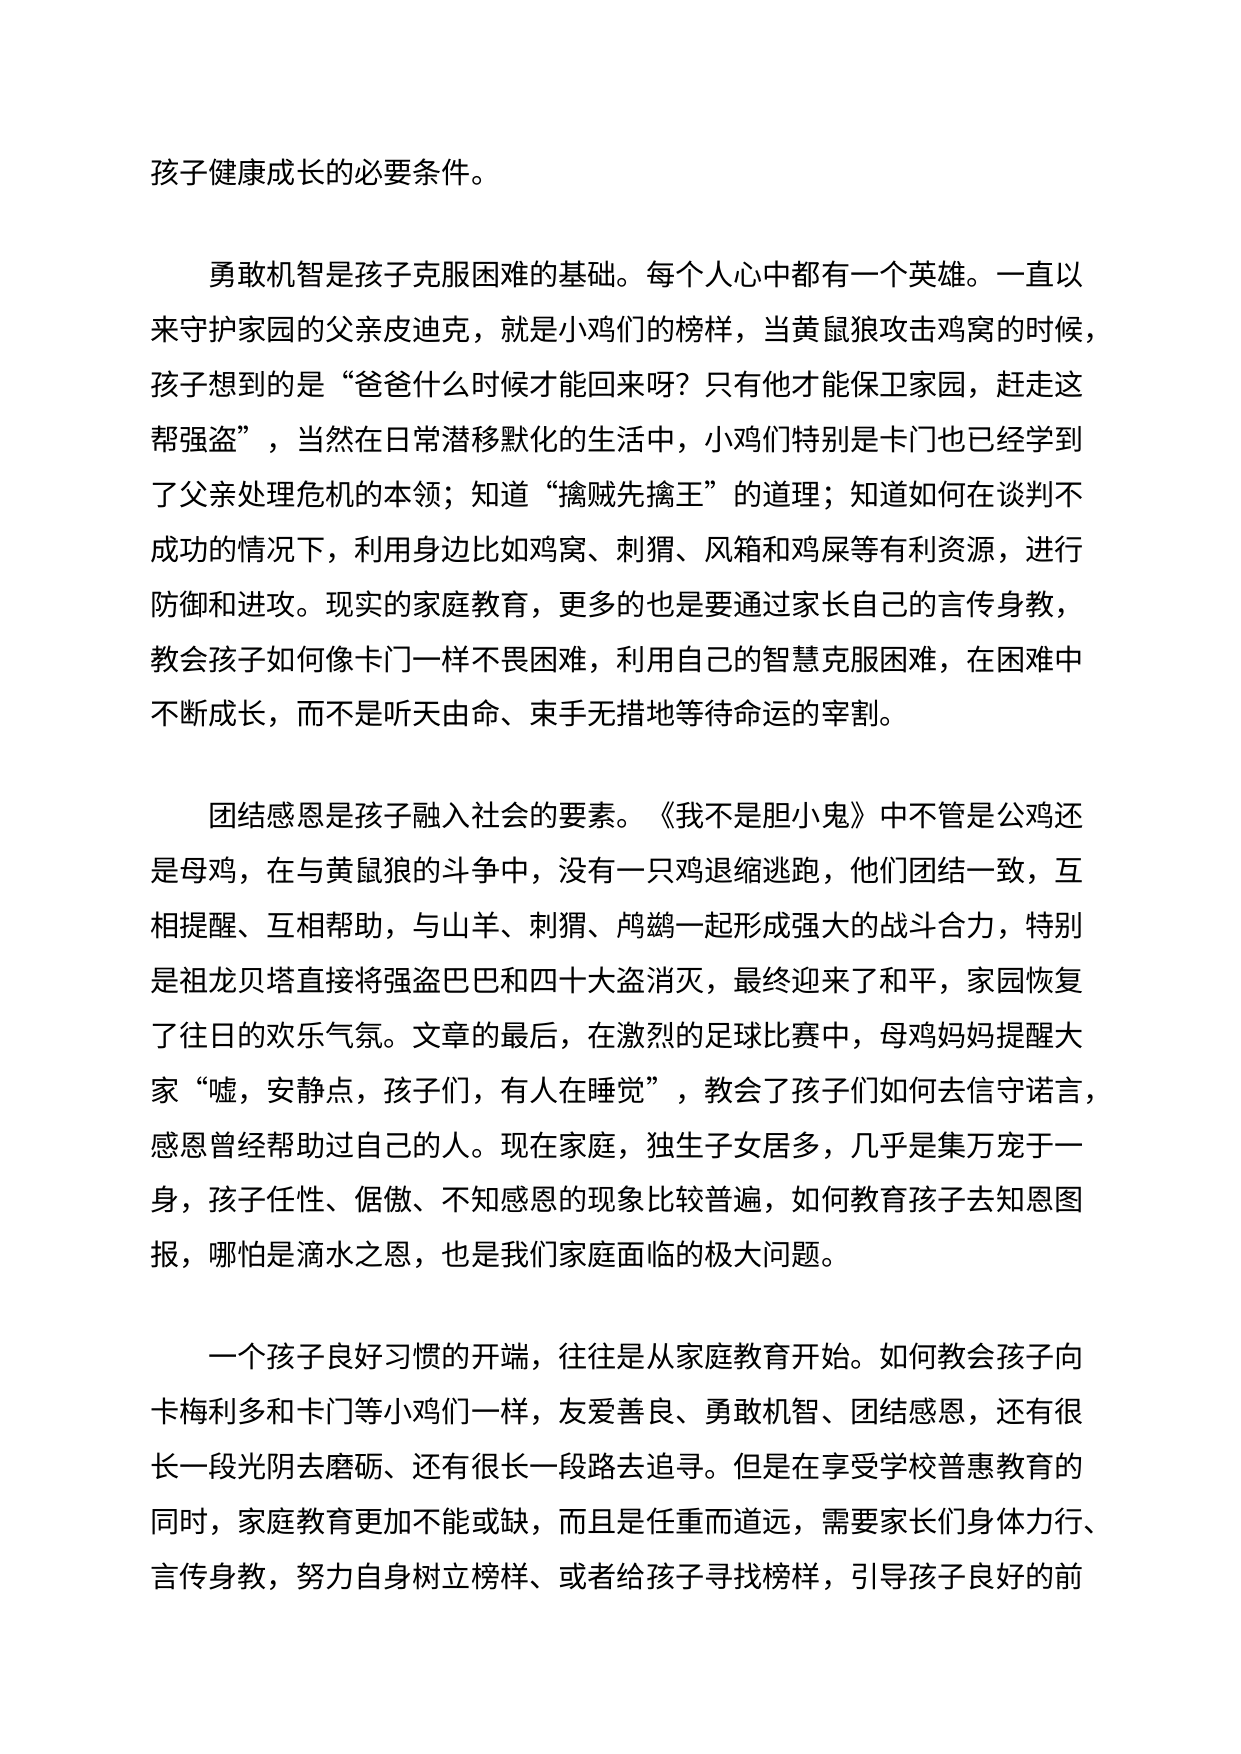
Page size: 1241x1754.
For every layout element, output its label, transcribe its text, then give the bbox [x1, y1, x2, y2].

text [150, 150, 1090, 192]
text 勇敢机智是孩子克服困难的基础。每个人心中都有一个英雄。一直以来守护家园的父亲皮迪克，就是小鸡们的榜样，当黄鼠狼攻击鸡窝的时候，孩子想到的是“爸爸什么时候才能回来呀？只有他才能保卫家园，赶走这帮强盗”，当然在日常潜移默化的生活中，小鸡们特别是卡门也已经学到了父亲处理危机的本领；知道“擒贼先擒王”的道理；知道如何在谈判不成功的情况下，利用身边比如鸡窝、刺猬、风箱和鸡屎等有利资源，进行防御和进攻。现实的家庭教育，更多的也是要通过家长自己的言传身教，教会孩子如何像卡门一样不畏困难，利用自己的智慧克服困难，在困难中不断成长，而不是听天由命、束手无措地等待命运的宰割。 [150, 252, 1090, 733]
text 团结感恩是孩子融入社会的要素。《我不是胆小鬼》中不管是公鸡还是母鸡，在与黄鼠狼的斗争中，没有一只鸡退缩逃跑，他们团结一致，互相提醒、互相帮助，与山羊、刺猬、鸬鹚一起形成强大的战斗合力，特别是祖龙贝塔直接将强盗巴巴和四十大盗消灭，最终迎来了和平，家园恢复了往日的欢乐气氛。文章的最后，在激烈的足球比赛中，母鸡妈妈提醒大家“嘘，安静点，孩子们，有人在睡觉”，教会了孩子们如何去信守诺言，感恩曾经帮助过自己的人。现在家庭，独生子女居多，几乎是集万宠于一身，孩子任性、倨傲、不知感恩的现象比较普遍，如何教育孩子去知恩图报，哪怕是滴水之恩，也是我们家庭面临的极大问题。 [150, 793, 1090, 1274]
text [150, 1334, 1090, 1596]
